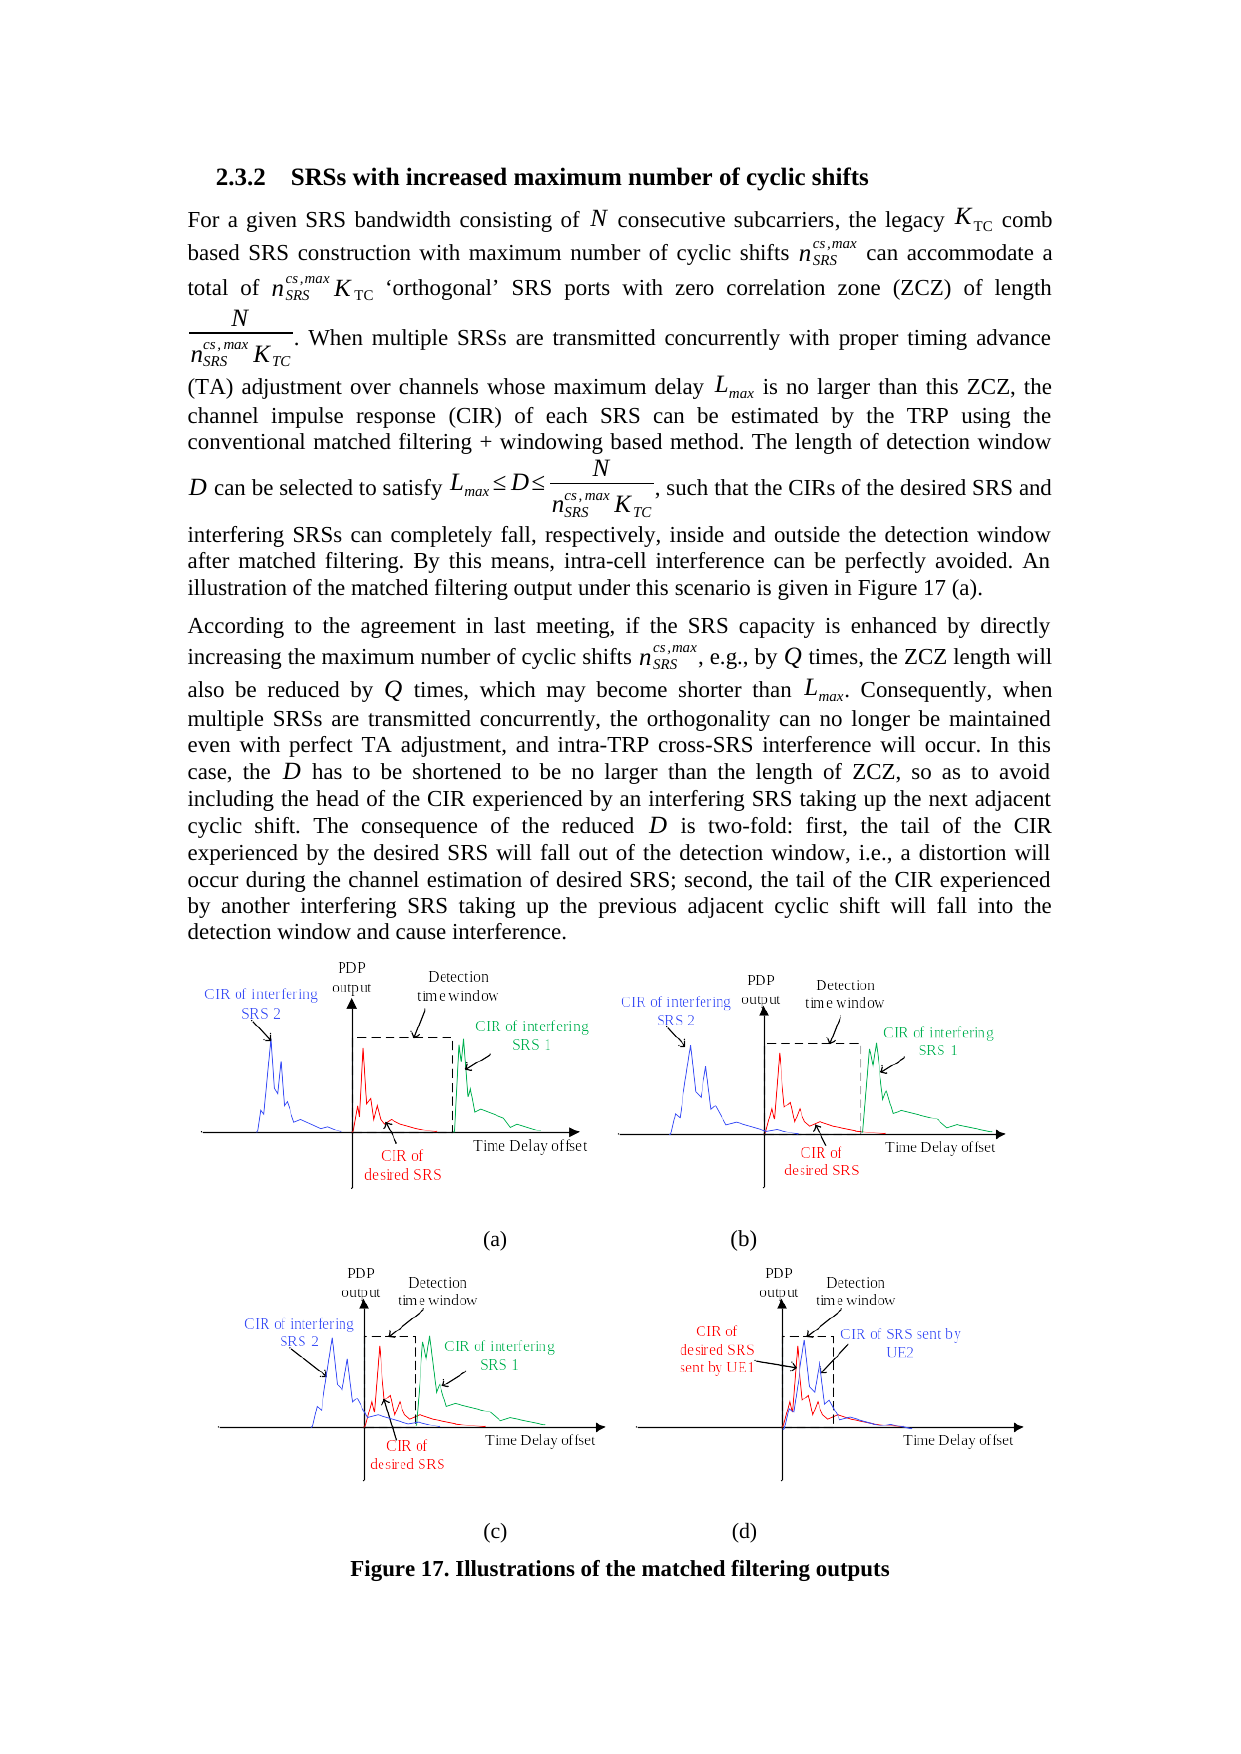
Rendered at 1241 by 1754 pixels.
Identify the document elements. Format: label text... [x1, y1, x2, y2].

text Figure 17. Illustrations of the matched filtering outputs [187, 1555, 1053, 1582]
text According to the agreement in last meeting, if the SRS capacity is enhanced by directly increasing the maximum number of cyclic shifts , e.g., by times, the ZCZ length will also be reduced by times, which may become shorter than . Consequently, when multiple SRSs are transmitted concurrently, the orthogonality can no longer be maintained even with perfect TA adjustment, and intra-TRP cross-SRS interference will occur. In this case, the has to be shortened to be no larger than the length of ZCZ, so as to avoid including the head of the CIR experienced by an interfering SRS taking up the next adjacent cyclic shift. The consequence of the reduced is two-fold: first, the tail of the CIR experienced by the desired SRS will fall out of the detection window, i.e., a distortion will occur during the channel estimation of desired SRS; second, the tail of the CIR experienced by another interfering SRS taking up the previous adjacent cyclic shift will fall into the detection window and cause interference. [187, 612, 1053, 945]
text (a) (b) [187, 1225, 1053, 1251]
subtitle SRSs with increased maximum number of cyclic shifts [216, 162, 1053, 191]
text (c) (d) [187, 1518, 1053, 1543]
text For a given SRS bandwidth consisting of consecutive subcarriers, the legacy comb based SRS construction with maximum number of cyclic shifts can accommodate a total of ‘orthogonal’ SRS ports with zero correlation zone (ZCZ) of length . When multiple SRSs are transmitted concurrently with proper timing advance (TA) adjustment over channels whose maximum delay is no larger than this ZCZ, the channel impulse response (CIR) of each SRS can be estimated by the TRP using the conventional matched filtering + windowing based method. The length of detection window can be selected to satisfy , such that the CIRs of the desired SRS and interfering SRSs can completely fall, respectively, inside and outside the detection window after matched filtering. By this means, intra-cell interference can be perfectly avoided. An illustration of the matched filtering output under this scenario is given in Figure 17 (a). [187, 203, 1053, 600]
